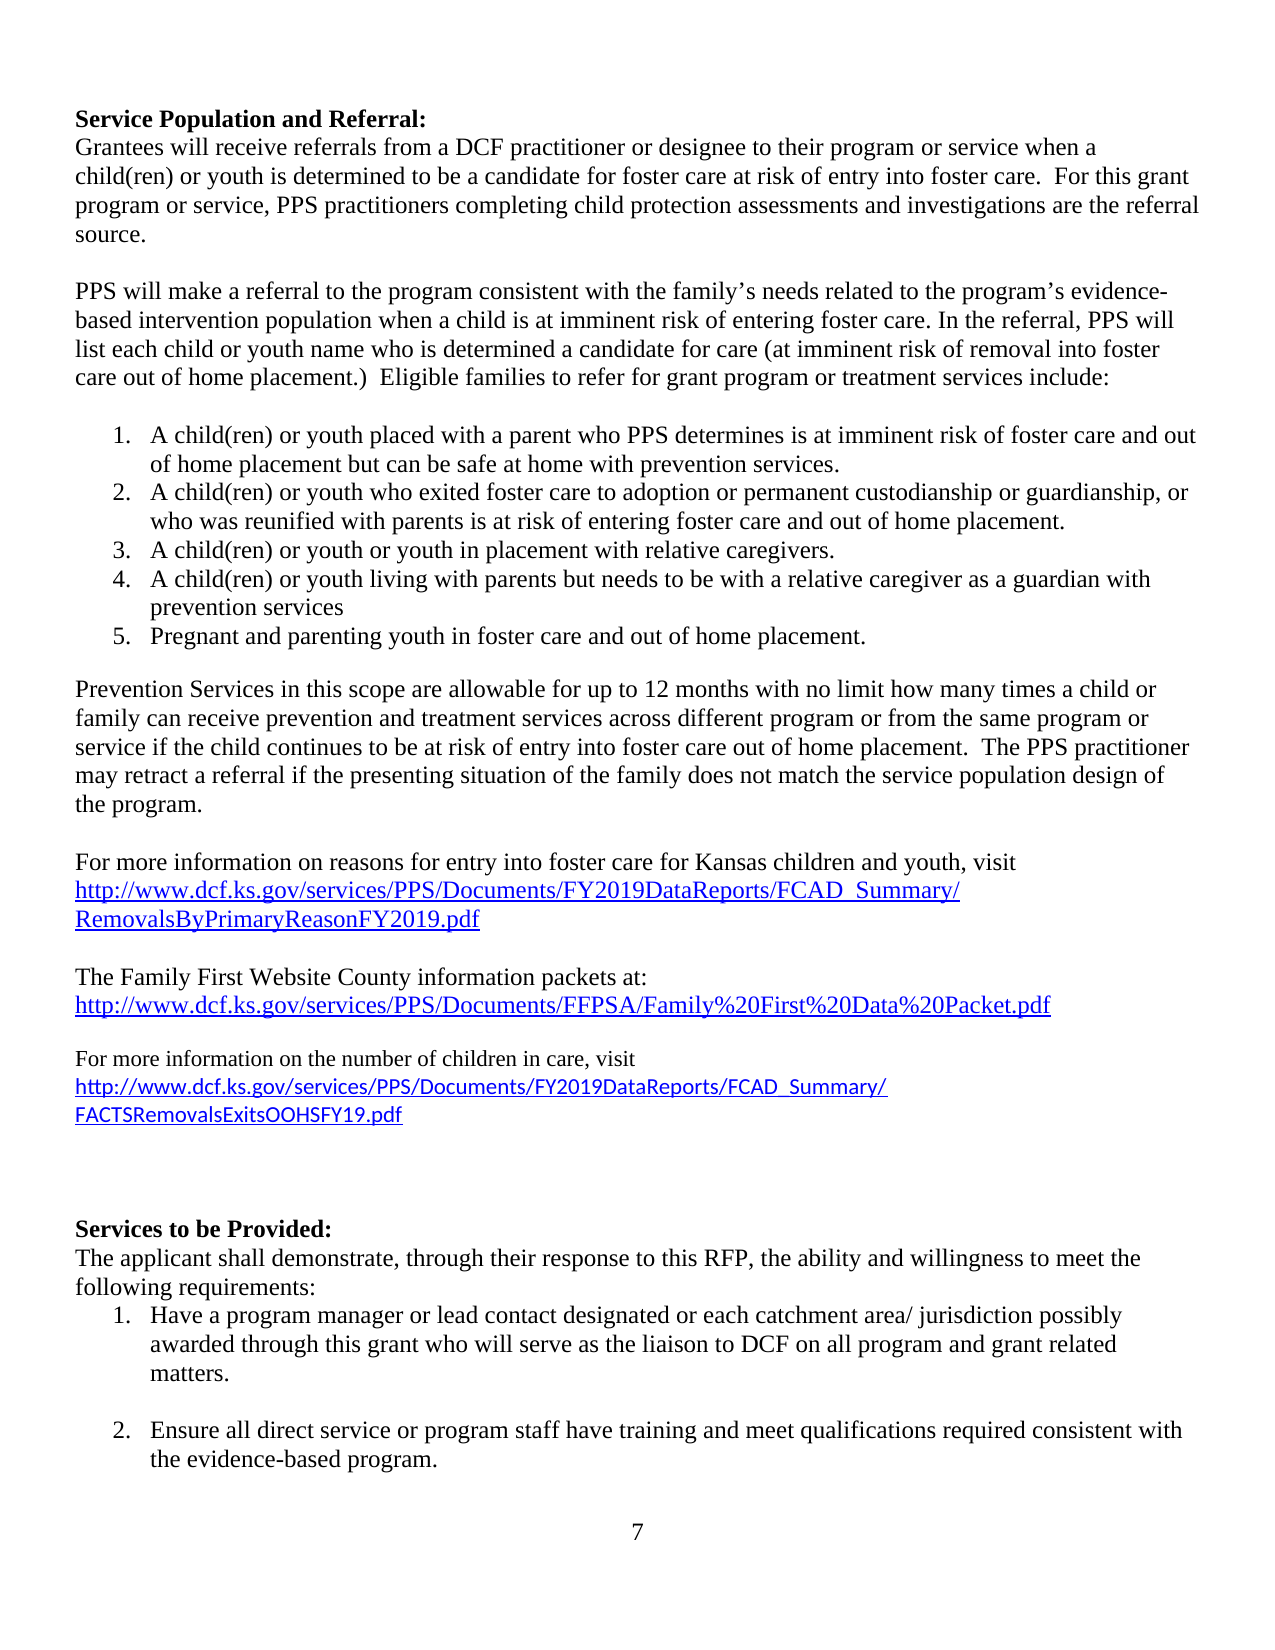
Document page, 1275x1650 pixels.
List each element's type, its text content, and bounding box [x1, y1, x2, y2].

list Ensure all direct service or program staff have training and meet qualifications required consistent with the evidence-based program. [112, 1415, 1200, 1473]
subtitle For more information on reasons for entry into foster care for Kansas children and youth, visit http://www.dcf.ks.gov/services/PPS/Documents/FY2019DataReports/FCAD_Summary/RemovalsByPrimaryReasonFY2019.pdf [75, 847, 1200, 933]
list A child(ren) or youth living with parents but needs to be with a relative caregiver as a guardian with prevention services [112, 564, 1200, 621]
text Services to be Provided: [75, 1214, 1200, 1243]
subtitle Prevention Services in this scope are allowable for up to 12 months with no limit how many times a child or family can receive prevention and treatment services across different program or from the same program or service if the child continues to be at risk of entry into foster care out of home placement. The PPS practitioner may retract a referral if the presenting situation of the family does not match the service population design of the program. [75, 674, 1200, 818]
subtitle Grantees will receive referrals from a DCF practitioner or designee to their program or service when a child(ren) or youth is determined to be a candidate for foster care at risk of entry into foster care. For this grant program or service, PPS practitioners completing child protection assessments and investigations are the referral source. [75, 132, 1200, 247]
text For more information on the number of children in care, visit http://www.dcf.ks.gov/services/PPS/Documents/FY2019DataReports/FCAD_Summary/FACTSRemovalsExitsOOHSFY19.pdf [75, 1045, 1200, 1128]
list A child(ren) or youth or youth in placement with relative caregivers. [112, 535, 1200, 564]
list A child(ren) or youth placed with a parent who PPS determines is at imminent risk of foster care and out of home placement but can be safe at home with prevention services. [112, 420, 1200, 477]
text The applicant shall demonstrate, through their response to this RFP, the ability and willingness to meet the following requirements: [75, 1243, 1200, 1300]
text The Family First Website County information packets at: [75, 962, 1200, 990]
list Pregnant and parenting youth in foster care and out of home placement. [112, 621, 1200, 650]
text PPS will make a referral to the program consistent with the family’s needs related to the program’s evidence-based intervention population when a child is at imminent risk of entering foster care. In the referral, PPS will list each child or youth name who is determined a candidate for care (at imminent risk of removal into foster care out of home placement.) Eligible families to refer for grant program or treatment services include: [75, 276, 1200, 391]
text http://www.dcf.ks.gov/services/PPS/Documents/FFPSA/Family%20First%20Data%20Packet.pdf [75, 990, 1200, 1019]
list A child(ren) or youth who exited foster care to adoption or permanent custodianship or guardianship, or who was reunified with parents is at risk of entering foster care and out of home placement. [112, 477, 1200, 535]
subtitle Service Population and Referral: [75, 104, 1200, 132]
list Have a program manager or lead contact designated or each catchment area/ jurisdiction possibly awarded through this grant who will serve as the liaison to DCF on all program and grant related matters. [112, 1300, 1200, 1387]
